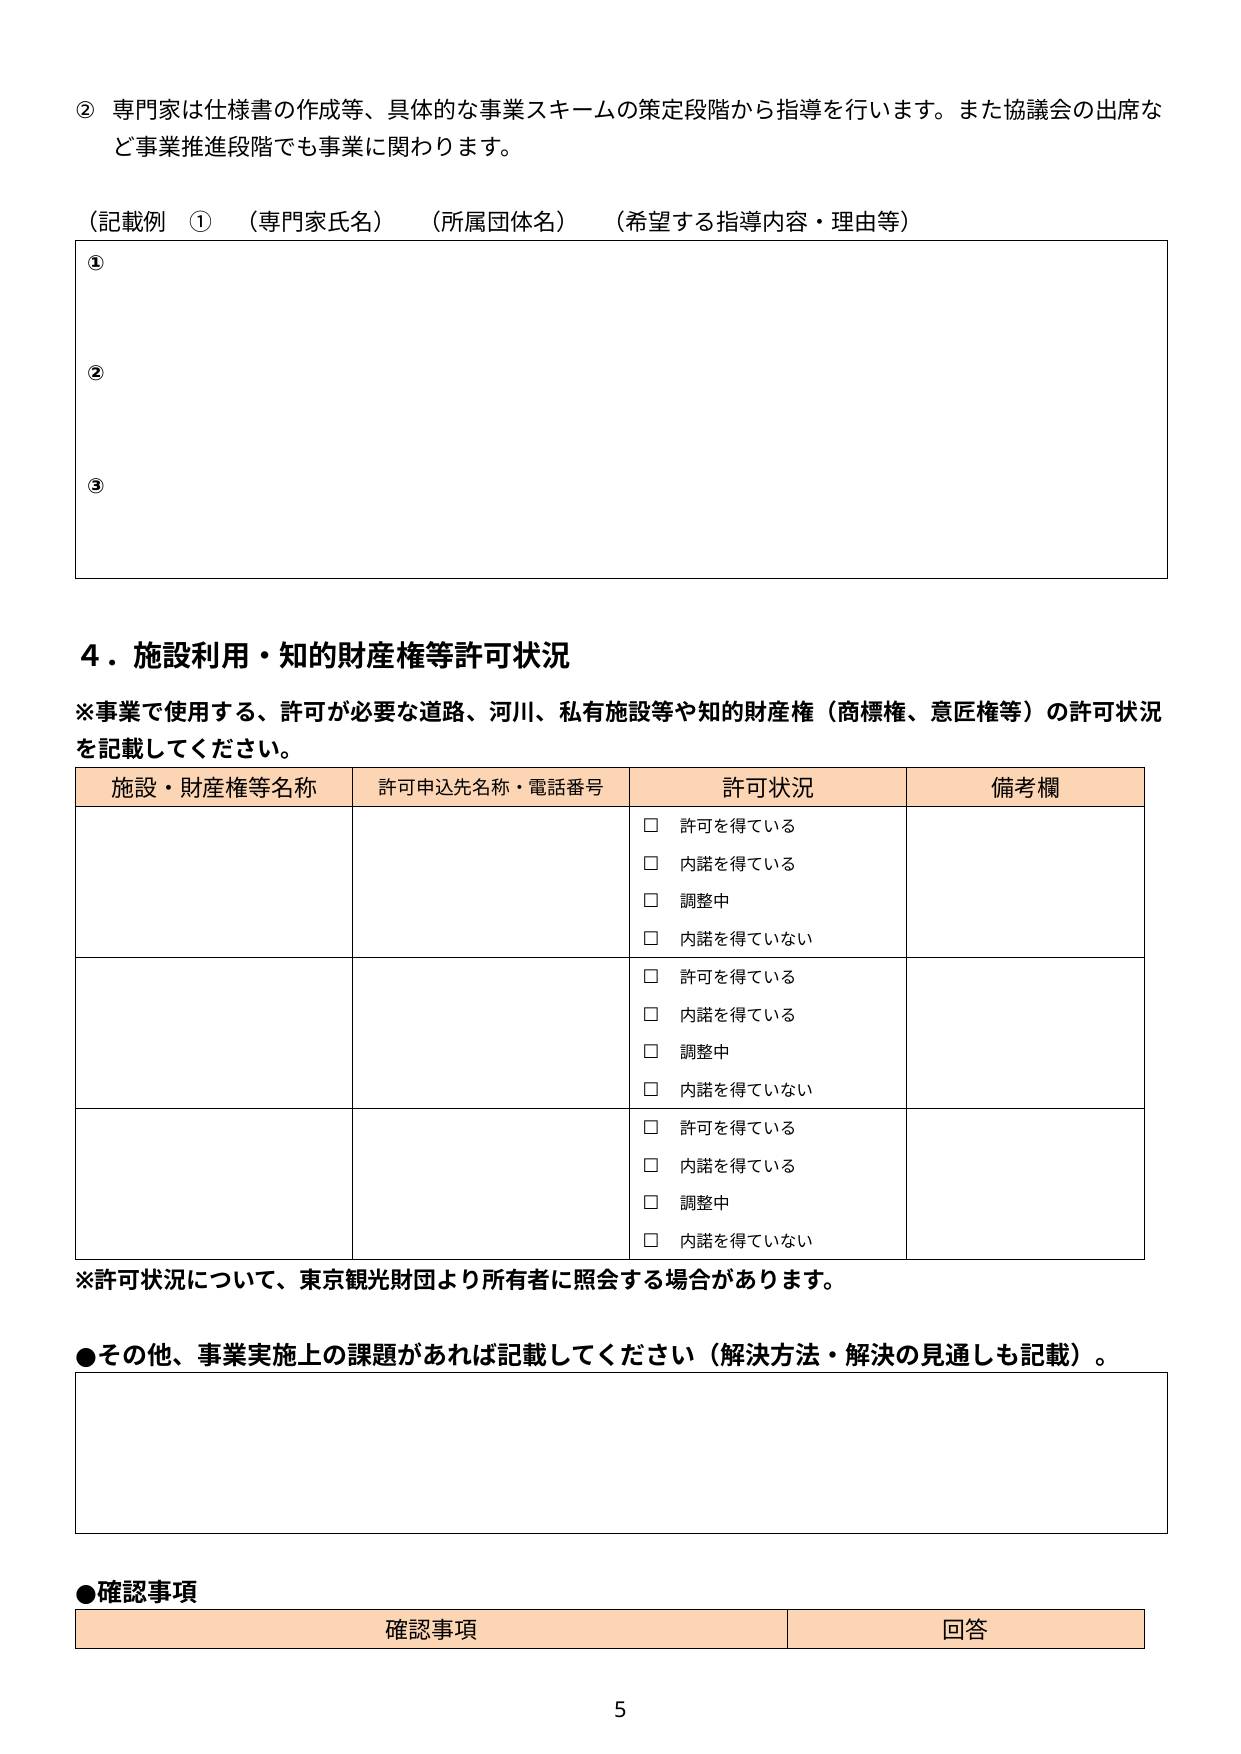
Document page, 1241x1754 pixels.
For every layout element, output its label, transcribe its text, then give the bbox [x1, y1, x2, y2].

table_header 回答 [788, 1610, 1144, 1648]
table_cell [76, 1109, 352, 1259]
text （記載例 ① （専門家氏名） （所属団体名） （希望する指導内容・理由等） [75, 202, 1165, 239]
table_cell [353, 807, 629, 957]
table_header 確認事項 [76, 1610, 787, 1648]
text ※事業で使用する、許可が必要な道路、河川、私有施設等や知的財産権（商標権、意匠権等）の許可状況を記載してください。 [75, 692, 1165, 767]
table_header 許可状況 [630, 768, 906, 806]
text ※許可状況について、東京観光財団より所有者に照会する場合があります。 [75, 1260, 1165, 1297]
table_cell [907, 1109, 1144, 1259]
table_cell [353, 1109, 629, 1259]
table_header [76, 241, 1167, 578]
text ●その他、事業実施上の課題があれば記載してください（解決方法・解決の見通しも記載）。 [75, 1335, 1165, 1372]
table_header 備考欄 [907, 768, 1144, 806]
table_cell [907, 958, 1144, 1108]
table_cell [630, 958, 669, 1108]
table_cell [76, 958, 352, 1108]
list 専門家は仕様書の作成等、具体的な事業スキームの策定段階から指導を行います。また協議会の出席など事業推進段階でも事業に関わります。 [75, 89, 1165, 164]
table_cell 許可を得ている 内諾を得ている 調整中 内諾を得ていない [669, 1109, 906, 1259]
table_cell [630, 807, 669, 957]
table_cell [630, 1109, 669, 1259]
table_header [76, 1373, 1167, 1533]
table_cell 許可を得ている 内諾を得ている 調整中 内諾を得ていない [669, 807, 906, 957]
table_cell [353, 958, 629, 1108]
table_cell 許可を得ている 内諾を得ている 調整中 内諾を得ていない [669, 958, 906, 1108]
table_cell [76, 807, 352, 957]
table_header 施設・財産権等名称 [76, 768, 352, 806]
table_header 許可申込先名称・電話番号 [353, 768, 629, 806]
table_cell [907, 807, 1144, 957]
text ４．施設利用・知的財産権等許可状況 [75, 617, 1165, 692]
text ●確認事項 [75, 1571, 1165, 1609]
